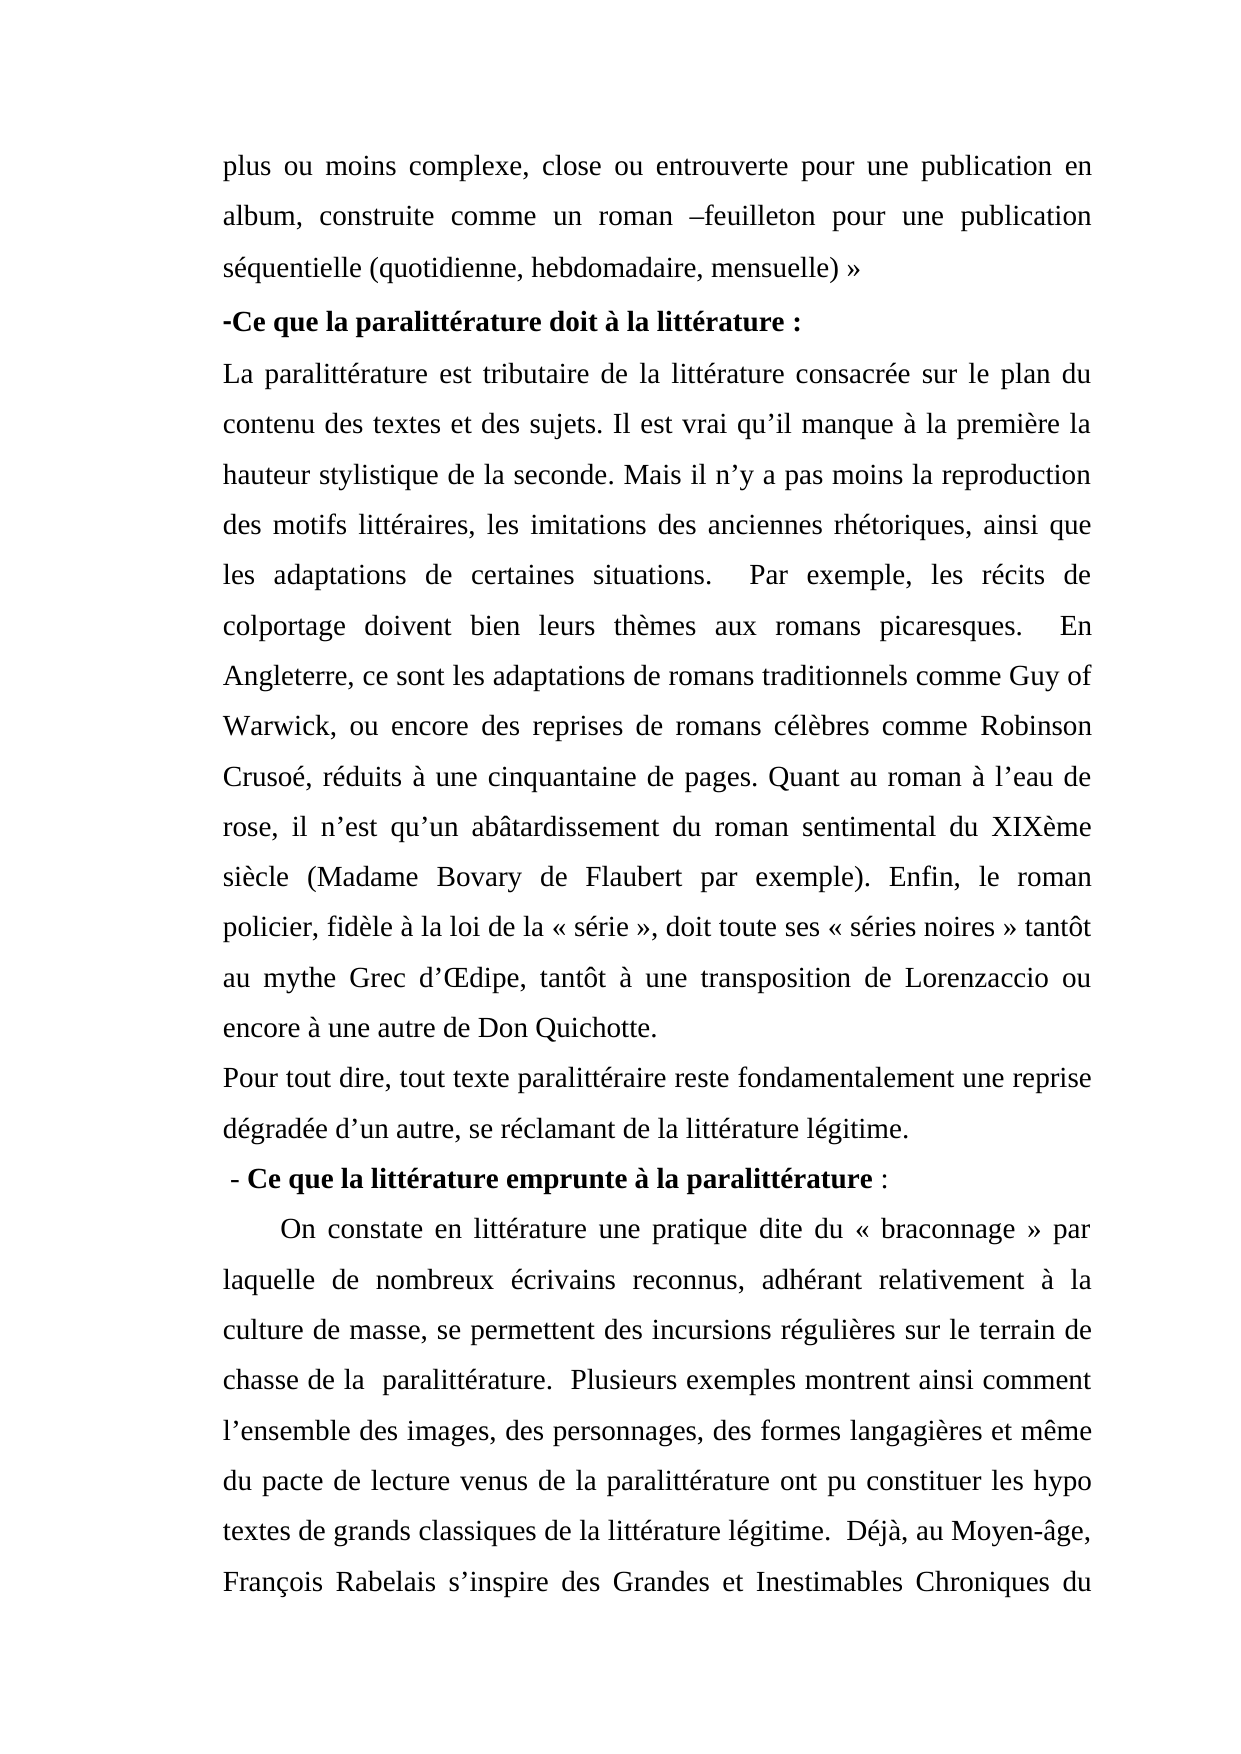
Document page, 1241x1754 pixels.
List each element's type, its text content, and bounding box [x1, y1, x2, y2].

list -Ce que la paralittérature doit à la littérature : [223, 303, 1093, 338]
list - Ce que la littérature emprunte à la paralittérature : [223, 1161, 1093, 1195]
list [223, 1211, 1093, 1597]
list La paralittérature est tributaire de la littérature consacrée sur le plan du contenu des textes et des sujets. Il est vrai qu’il manque à la première la hauteur stylistique de la seconde. Mais il n’y a pas moins la reproduction des motifs littéraires, les imitations des anciennes rhétoriques, ainsi que les adaptations de certaines situations. Par exemple, les récits de colportage doivent bien leurs thèmes aux romans picaresques. En Angleterre, ce sont les adaptations de romans traditionnels comme Guy of Warwick, ou encore des reprises de romans célèbres comme Robinson Crusoé, réduits à une cinquantaine de pages. Quant au roman à l’eau de rose, il n’est qu’un abâtardissement du roman sentimental du XIXème siècle (Madame Bovary de Flaubert par exemple). Enfin, le roman policier, fidèle à la loi de la « série », doit toute ses « séries noires » tantôt au mythe Grec d’Œdipe, tantôt à une transposition de Lorenzaccio ou encore à une autre de Don Quichotte. [223, 356, 1093, 1044]
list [223, 148, 1093, 285]
list Pour tout dire, tout texte paralittéraire reste fondamentalement une reprise dégradée d’un autre, se réclamant de la littérature légitime. [223, 1061, 1093, 1144]
